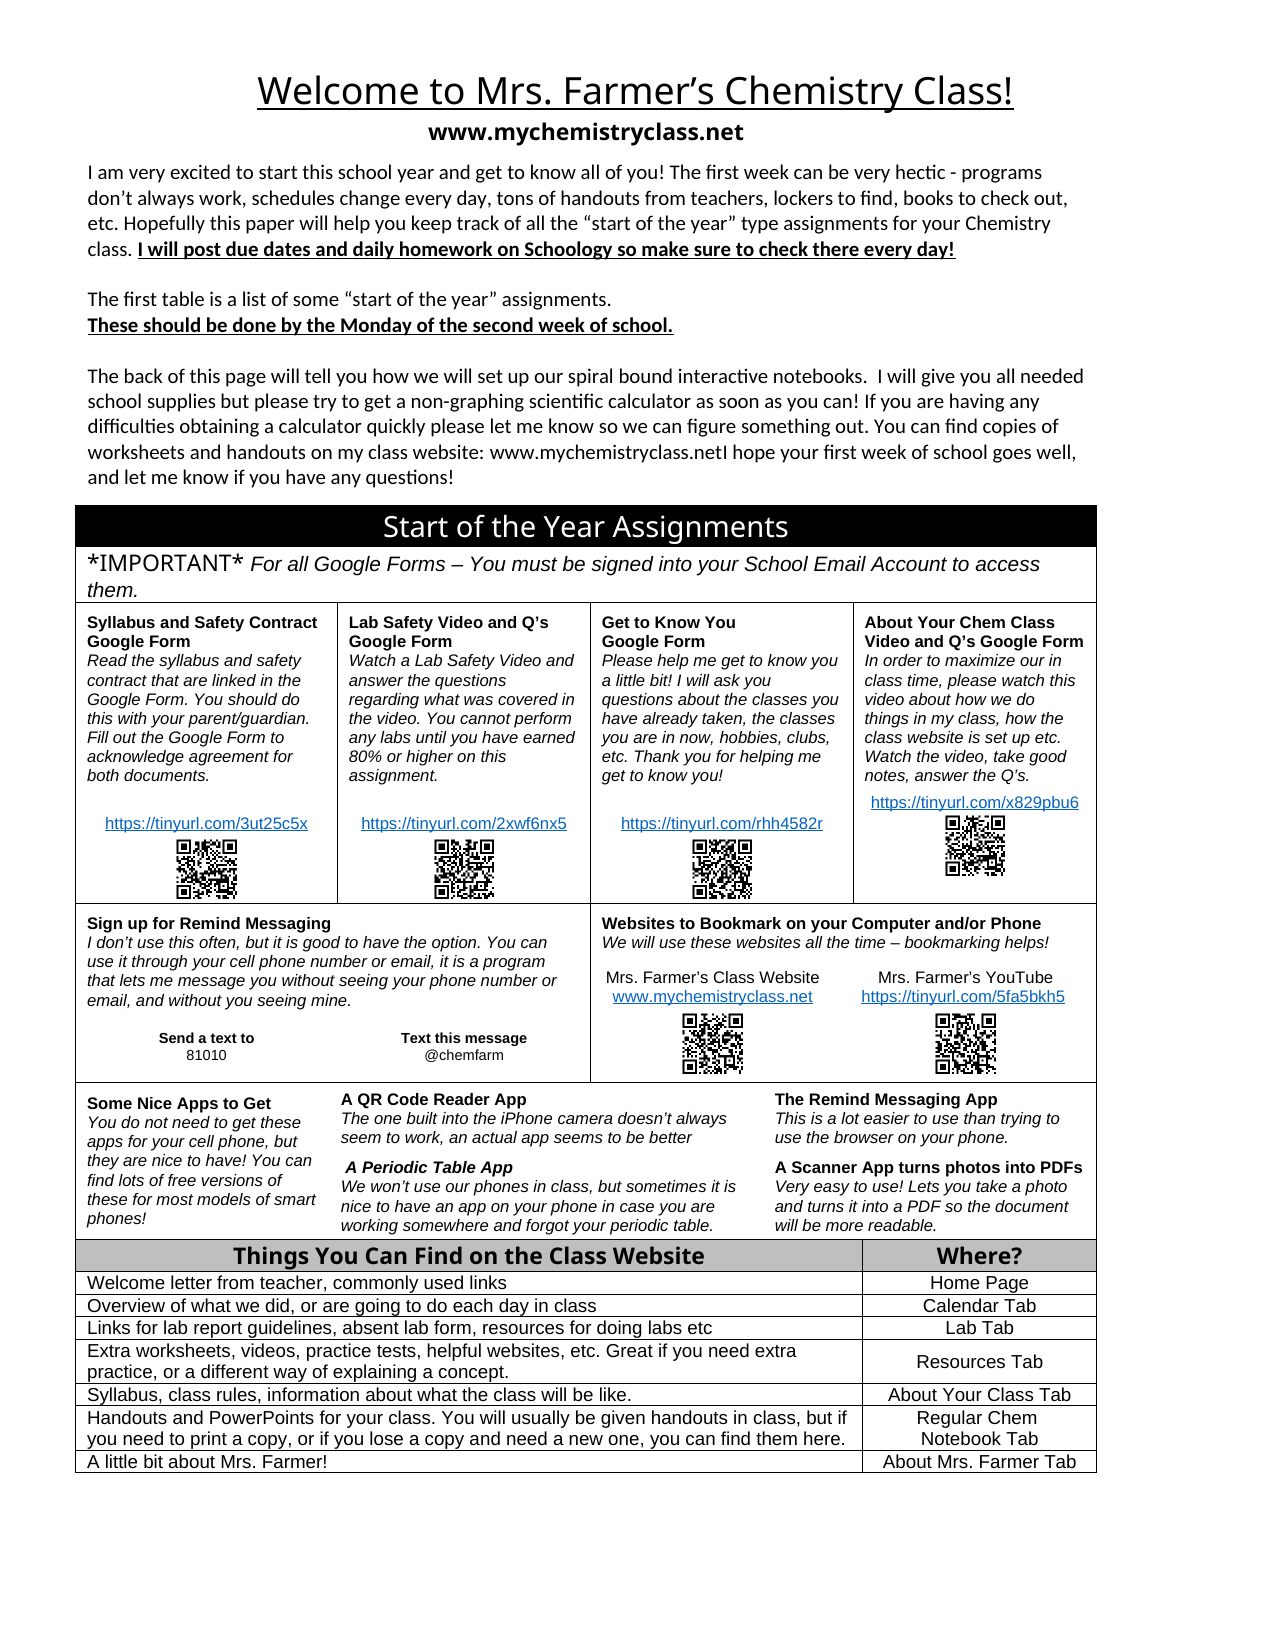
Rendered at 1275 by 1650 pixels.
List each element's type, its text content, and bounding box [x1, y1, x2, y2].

table_cell Extra worksheets, videos, practice tests, helpful websites, etc. Great if you need extra practice, or a different way of explaining a concept. [76, 1340, 862, 1383]
table_cell Overview of what we did, or are going to do each day in class [76, 1295, 862, 1316]
table_cell Welcome letter from teacher, commonly used links [76, 1272, 862, 1293]
table_cell Home Page [863, 1272, 1096, 1293]
picture [931, 1010, 1000, 1078]
table_cell Some Nice Apps to Get You do not need to get these apps for your cell phone, but they are nice to have! You can find lots of free versions of these for most models of smart phones! [76, 1083, 329, 1238]
table_cell A Scanner App turns photos into PDFs Very easy to use! Lets you take a photo and turns it into a PDF so the document will be more readable. [763, 1153, 1096, 1238]
table_cell Lab Safety Video and Q’s Google Form Watch a Lab Safety Video and answer the questions regarding what was covered in the video. You cannot perform any labs until you have earned 80% or higher on this assignment. https://tinyurl.com/2xwf6nx5 [338, 603, 590, 903]
table_cell Mrs. Farmer’s Class Website www.mychemistryclass.net [591, 952, 834, 1082]
table_cell Where? [863, 1240, 1096, 1271]
table_cell Handouts and PowerPoints for your class. You will usually be given handouts in class, but if you need to print a copy, or if you lose a copy and need a new one, you can find them here. [76, 1406, 862, 1449]
table_cell About Mrs. Farmer Tab [863, 1451, 1096, 1472]
table_cell Lab Tab [863, 1317, 1096, 1339]
text Welcome to Mrs. Farmer’s Chemistry Class! [174, 64, 1097, 116]
table_cell Calendar Tab [863, 1295, 1096, 1316]
table_cell Get to Know You Google Form Please help me get to know you a little bit! I will ask you questions about the classes you have already taken, the classes you are in now, hobbies, clubs, etc. Thank you for helping me get to know you! https://tinyurl.com/rhh4582r [591, 603, 853, 903]
table_cell Send a text to 81010 [76, 1011, 337, 1082]
table_cell A little bit about Mrs. Farmer! [76, 1451, 862, 1472]
picture [678, 1010, 747, 1078]
table_cell Syllabus, class rules, information about what the class will be like. [76, 1384, 862, 1405]
table_cell Syllabus and Safety Contract Google Form Read the syllabus and safety contract that are linked in the Google Form. You should do this with your parent/guardian. Fill out the Google Form to acknowledge agreement for both documents. https://tinyurl.com/3ut25c5x [76, 603, 337, 903]
text The back of this page will tell you how we will set up our spiral bound interactive notebooks. I will give you all needed school supplies but please try to get a non-graphing scientific calculator as soon as you can! If you are having any difficulties obtaining a calculator quickly please let me know so we can figure something out. You can find copies of worksheets and handouts on my class website: www.mychemistryclass.netI hope your first week of school goes well, and let me know if you have any questions! [87, 363, 1091, 490]
table_cell A QR Code Reader App The one built into the iPhone camera doesn’t always seem to work, an actual app seems to be better [329, 1083, 763, 1153]
table_cell Regular Chem Notebook Tab [863, 1406, 1096, 1449]
table_cell About Your Chem Class Video and Q’s Google Form In order to maximize our in class time, please watch this video about how we do things in my class, how the class website is set up etc. Watch the video, take good notes, answer the Q’s. https://tinyurl.com/x829pbu6 [854, 603, 1096, 903]
table_cell *IMPORTANT* For all Google Forms – You must be signed into your School Email Account to access them. [76, 547, 1096, 602]
text I am very excited to start this school year and get to know all of you! The first week can be very hectic - programs don’t always work, schedules change every day, tons of handouts from teachers, lockers to find, books to check out, etc. Hopefully this paper will help you keep track of all the “start of the year” type assignments for your Chemistry class. I will post due dates and daily homework on Schoology so make sure to check there every day! [87, 147, 1091, 261]
table_cell Websites to Bookmark on your Computer and/or Phone We will use these websites all the time – bookmarking helps! [591, 904, 1096, 952]
text The first table is a list of some “start of the year” assignments. These should be done by the Monday of the second week of school. [87, 287, 1091, 337]
table_header Start of the Year Assignments [76, 506, 1096, 546]
text www.mychemistryclass.net [75, 116, 1097, 147]
table_cell Mrs. Farmer’s YouTube https://tinyurl.com/5fa5bkh5 [835, 952, 1096, 1082]
table_cell Things You Can Find on the Class Website [76, 1240, 862, 1271]
table_cell A Periodic Table App We won’t use our phones in class, but sometimes it is nice to have an app on your phone in case you are working somewhere and forgot your periodic table. [329, 1153, 763, 1238]
table_cell Links for lab report guidelines, absent lab form, resources for doing labs etc [76, 1317, 862, 1339]
table_cell The Remind Messaging App This is a lot easier to use than trying to use the browser on your phone. [763, 1083, 1096, 1153]
picture [430, 835, 498, 903]
table_cell Sign up for Remind Messaging I don’t use this often, but it is good to have the option. You can use it through your cell phone number or email, it is a program that lets me message you without seeing your phone number or email, and without you seeing mine. [76, 904, 590, 1011]
picture [941, 811, 1009, 880]
picture [688, 835, 756, 903]
table_cell About Your Class Tab [863, 1384, 1096, 1405]
table_cell Resources Tab [863, 1340, 1096, 1383]
picture [172, 835, 241, 903]
table_cell Text this message @chemfarm [338, 1011, 590, 1082]
